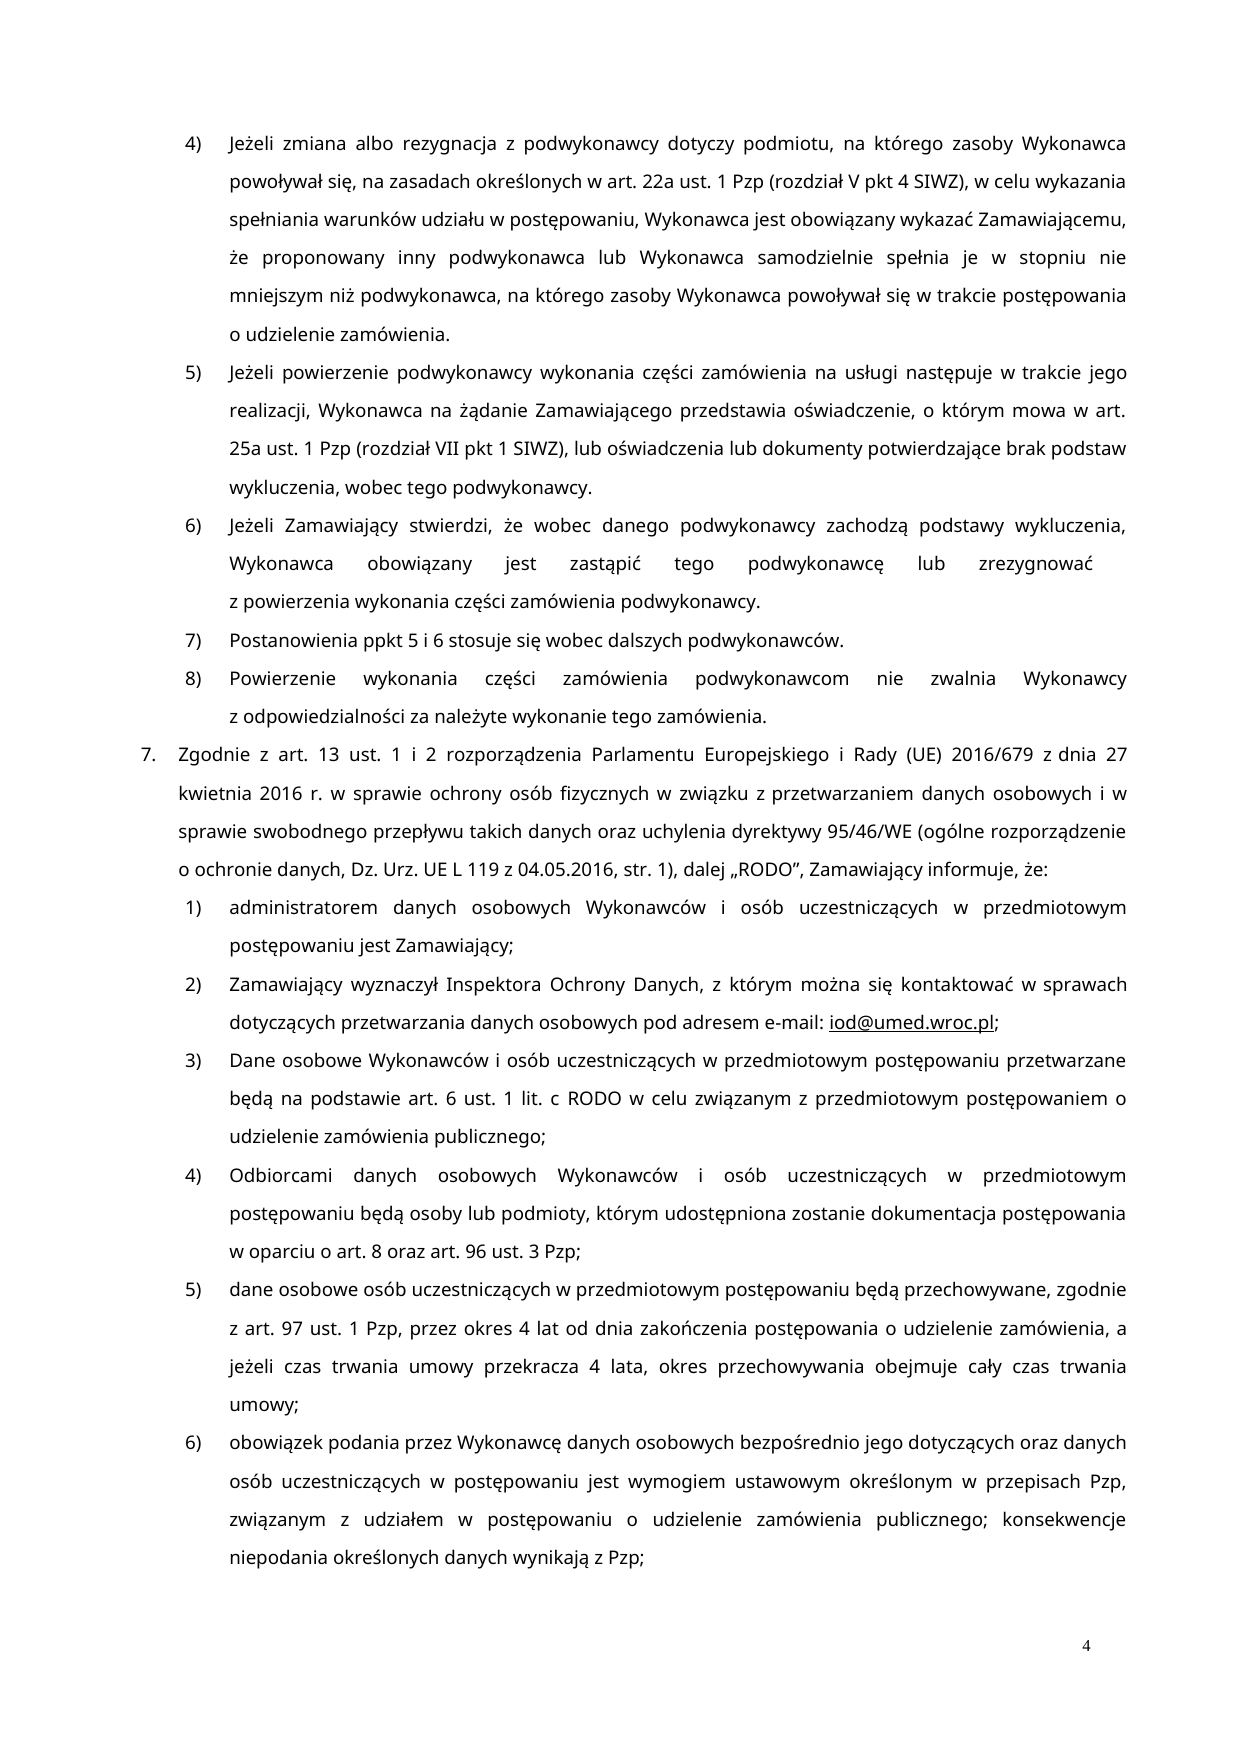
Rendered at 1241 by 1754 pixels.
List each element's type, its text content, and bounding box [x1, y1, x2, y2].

list Odbiorcami danych osobowych Wykonawców i osób uczestniczących w przedmiotowym postępowaniu będą osoby lub podmioty, którym udostępniona zostanie dokumentacja postępowania w oparciu o art. 8 oraz art. 96 ust. 3 Pzp; [185, 1162, 1127, 1264]
list dane osobowe osób uczestniczących w przedmiotowym postępowaniu będą przechowywane, zgodnie z art. 97 ust. 1 Pzp, przez okres 4 lat od dnia zakończenia postępowania o udzielenie zamówienia, a jeżeli czas trwania umowy przekracza 4 lata, okres przechowywania obejmuje cały czas trwania umowy; [185, 1277, 1127, 1417]
list Jeżeli powierzenie podwykonawcy wykonania części zamówienia na usługi następuje w trakcie jego realizacji, Wykonawca na żądanie Zamawiającego przedstawia oświadczenie, o którym mowa w art. 25a ust. 1 Pzp (rozdział VII pkt 1 SIWZ), lub oświadczenia lub dokumenty potwierdzające brak podstaw wykluczenia, wobec tego podwykonawcy. [185, 359, 1127, 499]
list obowiązek podania przez Wykonawcę danych osobowych bezpośrednio jego dotyczących oraz danych osób uczestniczących w postępowaniu jest wymogiem ustawowym określonym w przepisach Pzp, związanym z udziałem w postępowaniu o udzielenie zamówienia publicznego; konsekwencje niepodania określonych danych wynikają z Pzp; [185, 1430, 1127, 1570]
list Postanowienia ppkt 5 i 6 stosuje się wobec dalszych podwykonawców. [185, 627, 1127, 652]
list Zgodnie z art. 13 ust. 1 i 2 rozporządzenia Parlamentu Europejskiego i Rady (UE) 2016/679 z dnia 27 kwietnia 2016 r. w sprawie ochrony osób fizycznych w związku z przetwarzaniem danych osobowych i w sprawie swobodnego przepływu takich danych oraz uchylenia dyrektywy 95/46/WE (ogólne rozporządzenie o ochronie danych, Dz. Urz. UE L 119 z 04.05.2016, str. 1), dalej „RODO”, Zamawiający informuje, że: [141, 742, 1127, 882]
list Jeżeli zmiana albo rezygnacja z podwykonawcy dotyczy podmiotu, na którego zasoby Wykonawca powoływał się, na zasadach określonych w art. 22a ust. 1 Pzp (rozdział V pkt 4 SIWZ), w celu wykazania spełniania warunków udziału w postępowaniu, Wykonawca jest obowiązany wykazać Zamawiającemu, że proponowany inny podwykonawca lub Wykonawca samodzielnie spełnia je w stopniu nie mniejszym niż podwykonawca, na którego zasoby Wykonawca powoływał się w trakcie postępowania o udzielenie zamówienia. [185, 130, 1127, 347]
list Zamawiający wyznaczył Inspektora Ochrony Danych, z którym można się kontaktować w sprawach dotyczących przetwarzania danych osobowych pod adresem e-mail: iod@umed.wroc.pl; [185, 971, 1127, 1035]
list Jeżeli Zamawiający stwierdzi, że wobec danego podwykonawcy zachodzą podstawy wykluczenia, Wykonawca obowiązany jest zastąpić tego podwykonawcę lub zrezygnować z powierzenia wykonania części zamówienia podwykonawcy. [185, 512, 1127, 614]
list administratorem danych osobowych Wykonawców i osób uczestniczących w przedmiotowym postępowaniu jest Zamawiający; [185, 894, 1127, 958]
list Dane osobowe Wykonawców i osób uczestniczących w przedmiotowym postępowaniu przetwarzane będą na podstawie art. 6 ust. 1 lit. c RODO w celu związanym z przedmiotowym postępowaniem o udzielenie zamówienia publicznego; [185, 1047, 1127, 1149]
list Powierzenie wykonania części zamówienia podwykonawcom nie zwalnia Wykonawcy z odpowiedzialności za należyte wykonanie tego zamówienia. [185, 665, 1127, 729]
